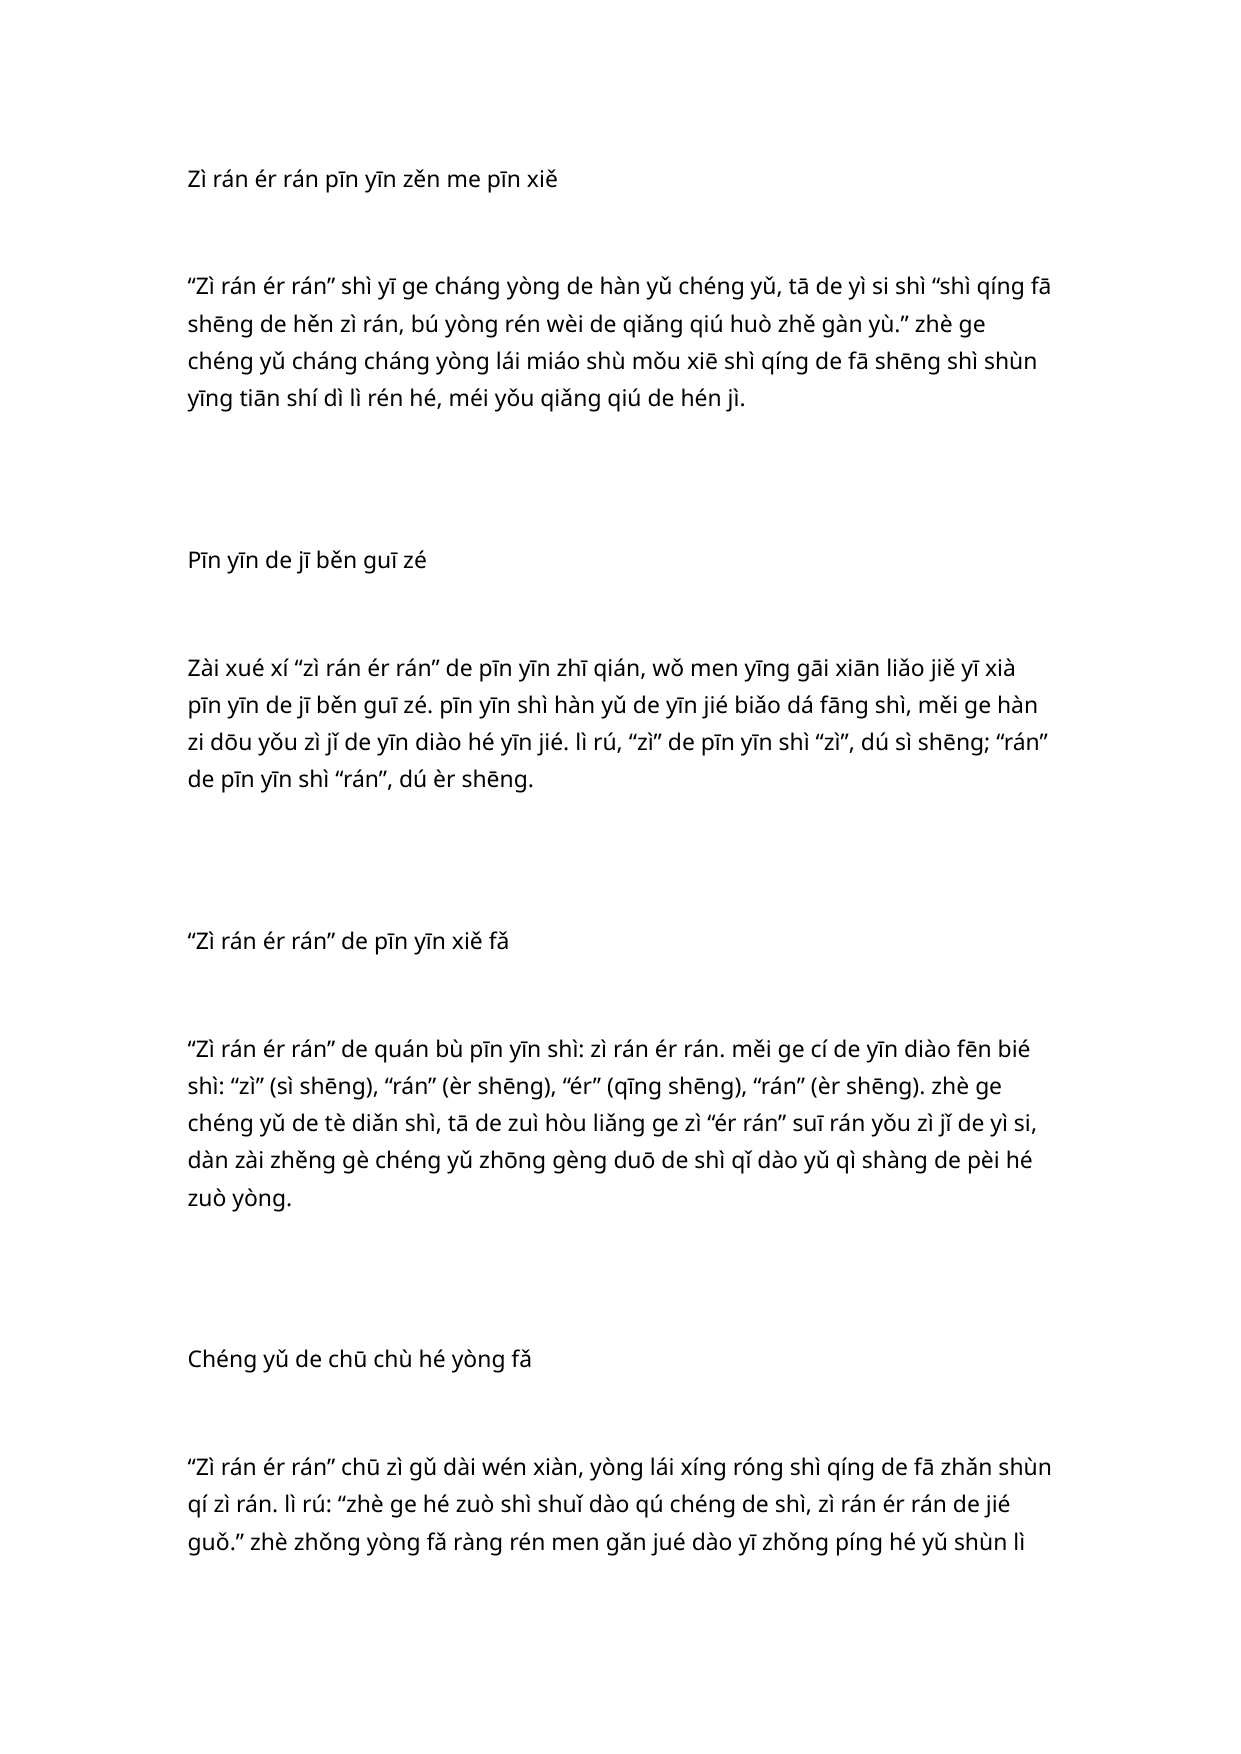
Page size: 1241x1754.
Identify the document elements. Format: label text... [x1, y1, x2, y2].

text “Zì rán ér rán” shì yī ge cháng yòng de hàn yǔ chéng yǔ, tā de yì si shì “shì qíng fā shēng de hěn zì rán, bú yòng rén wèi de qiǎng qiú huò zhě gàn yù.” zhè ge chéng yǔ cháng cháng yòng lái miáo shù mǒu xiē shì qíng de fā shēng shì shùn yīng tiān shí dì lì rén hé, méi yǒu qiǎng qiú de hén jì. [187, 270, 1053, 414]
text Zài xué xí “zì rán ér rán” de pīn yīn zhī qián, wǒ men yīng gāi xiān liǎo jiě yī xià pīn yīn de jī běn guī zé. pīn yīn shì hàn yǔ de yīn jié biǎo dá fāng shì, měi ge hàn zi dōu yǒu zì jǐ de yīn diào hé yīn jié. lì rú, “zì” de pīn yīn shì “zì”, dú sì shēng; “rán” de pīn yīn shì “rán”, dú èr shēng. [187, 651, 1053, 795]
text “Zì rán ér rán” de pīn yīn xiě fǎ [187, 924, 1053, 957]
text Zì rán ér rán pīn yīn zěn me pīn xiě [187, 162, 1053, 194]
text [187, 1450, 1053, 1557]
text “Zì rán ér rán” de quán bù pīn yīn shì: zì rán ér rán. měi ge cí de yīn diào fēn bié shì: “zì” (sì shēng), “rán” (èr shēng), “ér” (qīng shēng), “rán” (èr shēng). zhè ge chéng yǔ de tè diǎn shì, tā de zuì hòu liǎng ge zì “ér rán” suī rán yǒu zì jǐ de yì si, dàn zài zhěng gè chéng yǔ zhōng gèng duō de shì qǐ dào yǔ qì shàng de pèi hé zuò yòng. [187, 1032, 1053, 1214]
text Chéng yǔ de chū chù hé yòng fǎ [187, 1343, 1053, 1375]
text Pīn yīn de jī běn guī zé [187, 543, 1053, 576]
